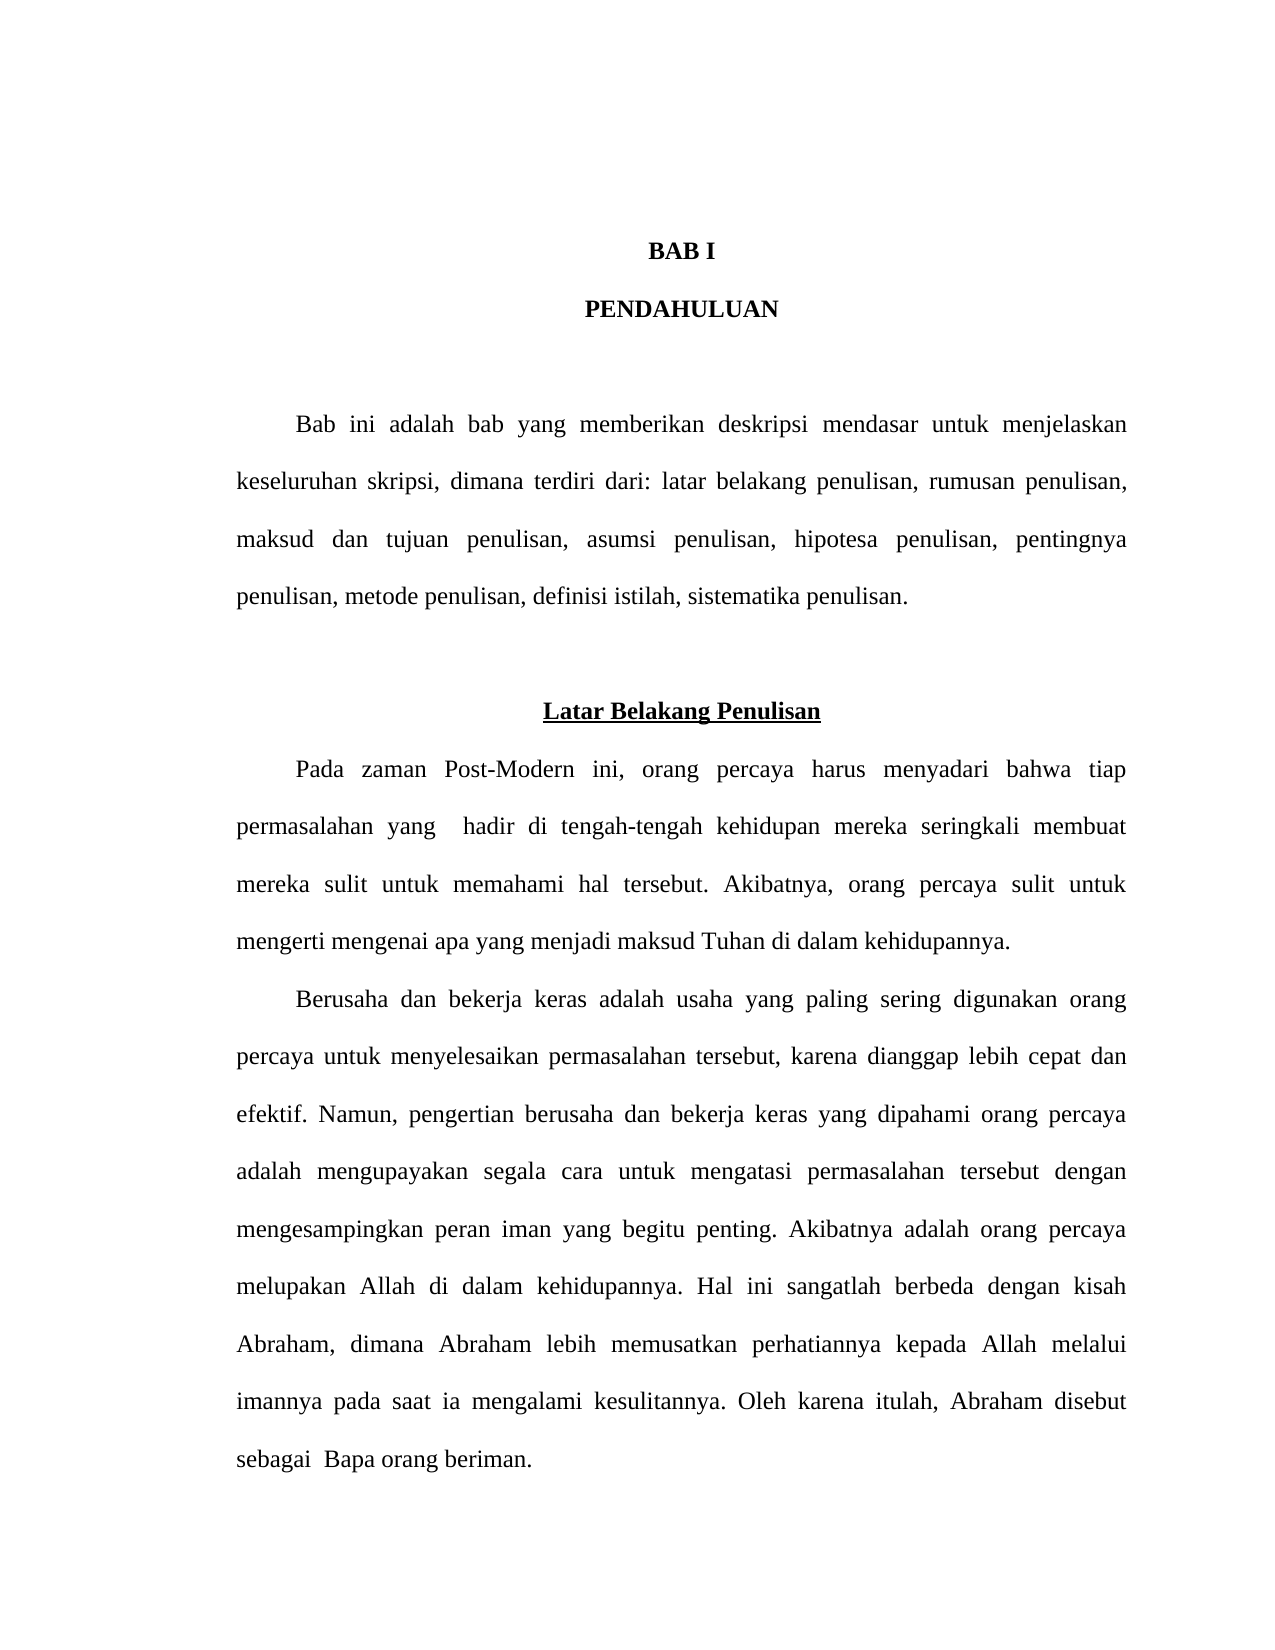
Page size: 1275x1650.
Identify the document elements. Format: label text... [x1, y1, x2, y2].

text Bab ini adalah bab yang memberikan deskripsi mendasar untuk menjelaskan keseluruhan skripsi, dimana terdiri dari: latar belakang penulisan, rumusan penulisan, maksud dan tujuan penulisan, asumsi penulisan, hipotesa penulisan, pentingnya penulisan, metode penulisan, definisi istilah, sistematika penulisan. [236, 409, 1127, 610]
text BAB I [236, 236, 1127, 265]
text PENDAHULUAN [236, 294, 1127, 322]
text Pada zaman Post-Modern ini, orang percaya harus menyadari bahwa tiap permasalahan yang hadir di tengah-tengah kehidupan mereka seringkali membuat mereka sulit untuk memahami hal tersebut. Akibatnya, orang percaya sulit untuk mengerti mengenai apa yang menjadi maksud Tuhan di dalam kehidupannya. [236, 754, 1127, 955]
text Berusaha dan bekerja keras adalah usaha yang paling sering digunakan orang percaya untuk menyelesaikan permasalahan tersebut, karena dianggap lebih cepat dan efektif. Namun, pengertian berusaha dan bekerja keras yang dipahami orang percaya adalah mengupayakan segala cara untuk mengatasi permasalahan tersebut dengan mengesampingkan peran iman yang begitu penting. Akibatnya adalah orang percaya melupakan Allah di dalam kehidupannya. Hal ini sangatlah berbeda dengan kisah Abraham, dimana Abraham lebih memusatkan perhatiannya kepada Allah melalui imannya pada saat ia mengalami kesulitannya. Oleh karena itulah, Abraham disebut sebagai Bapa orang beriman. [236, 984, 1127, 1472]
text Latar Belakang Penulisan [236, 696, 1127, 725]
